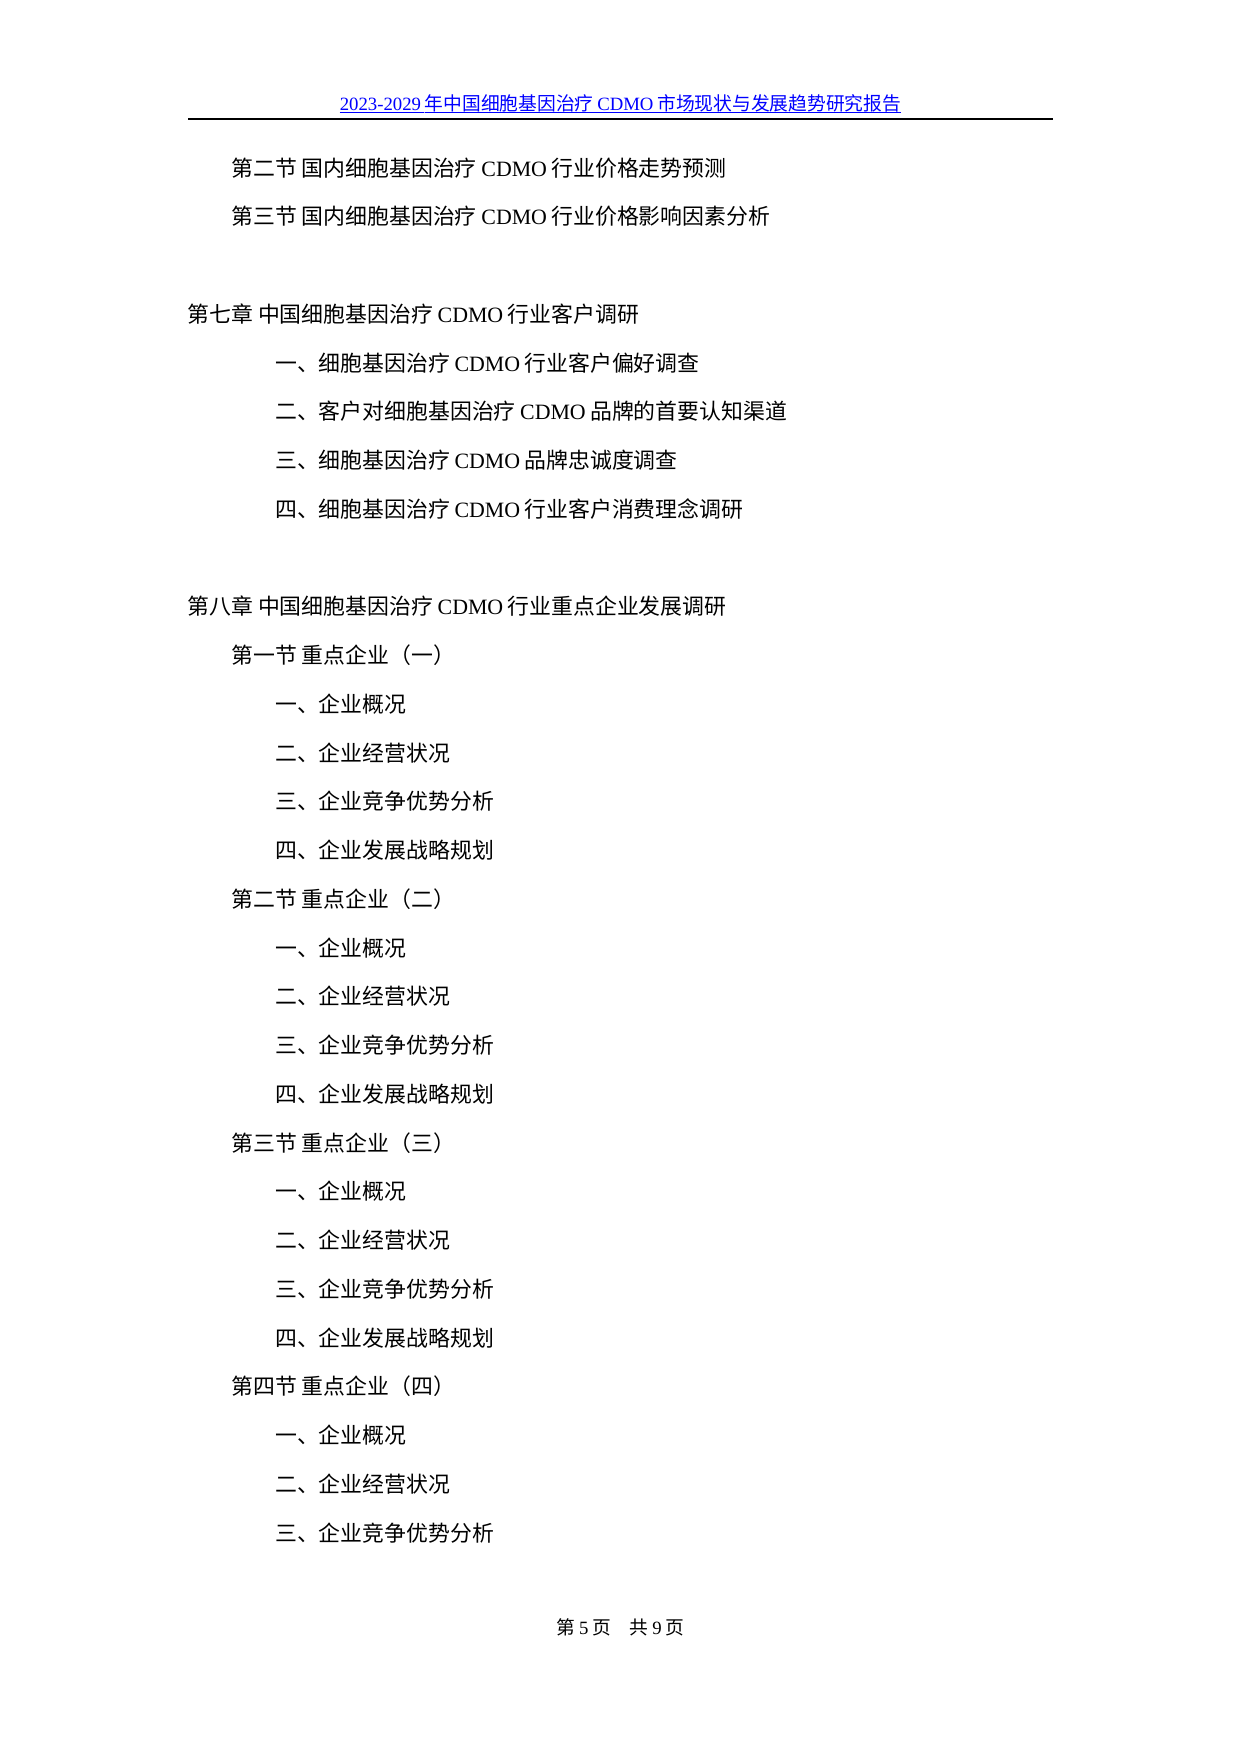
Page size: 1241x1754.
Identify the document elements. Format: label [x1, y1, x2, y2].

text [187, 150, 1053, 1548]
